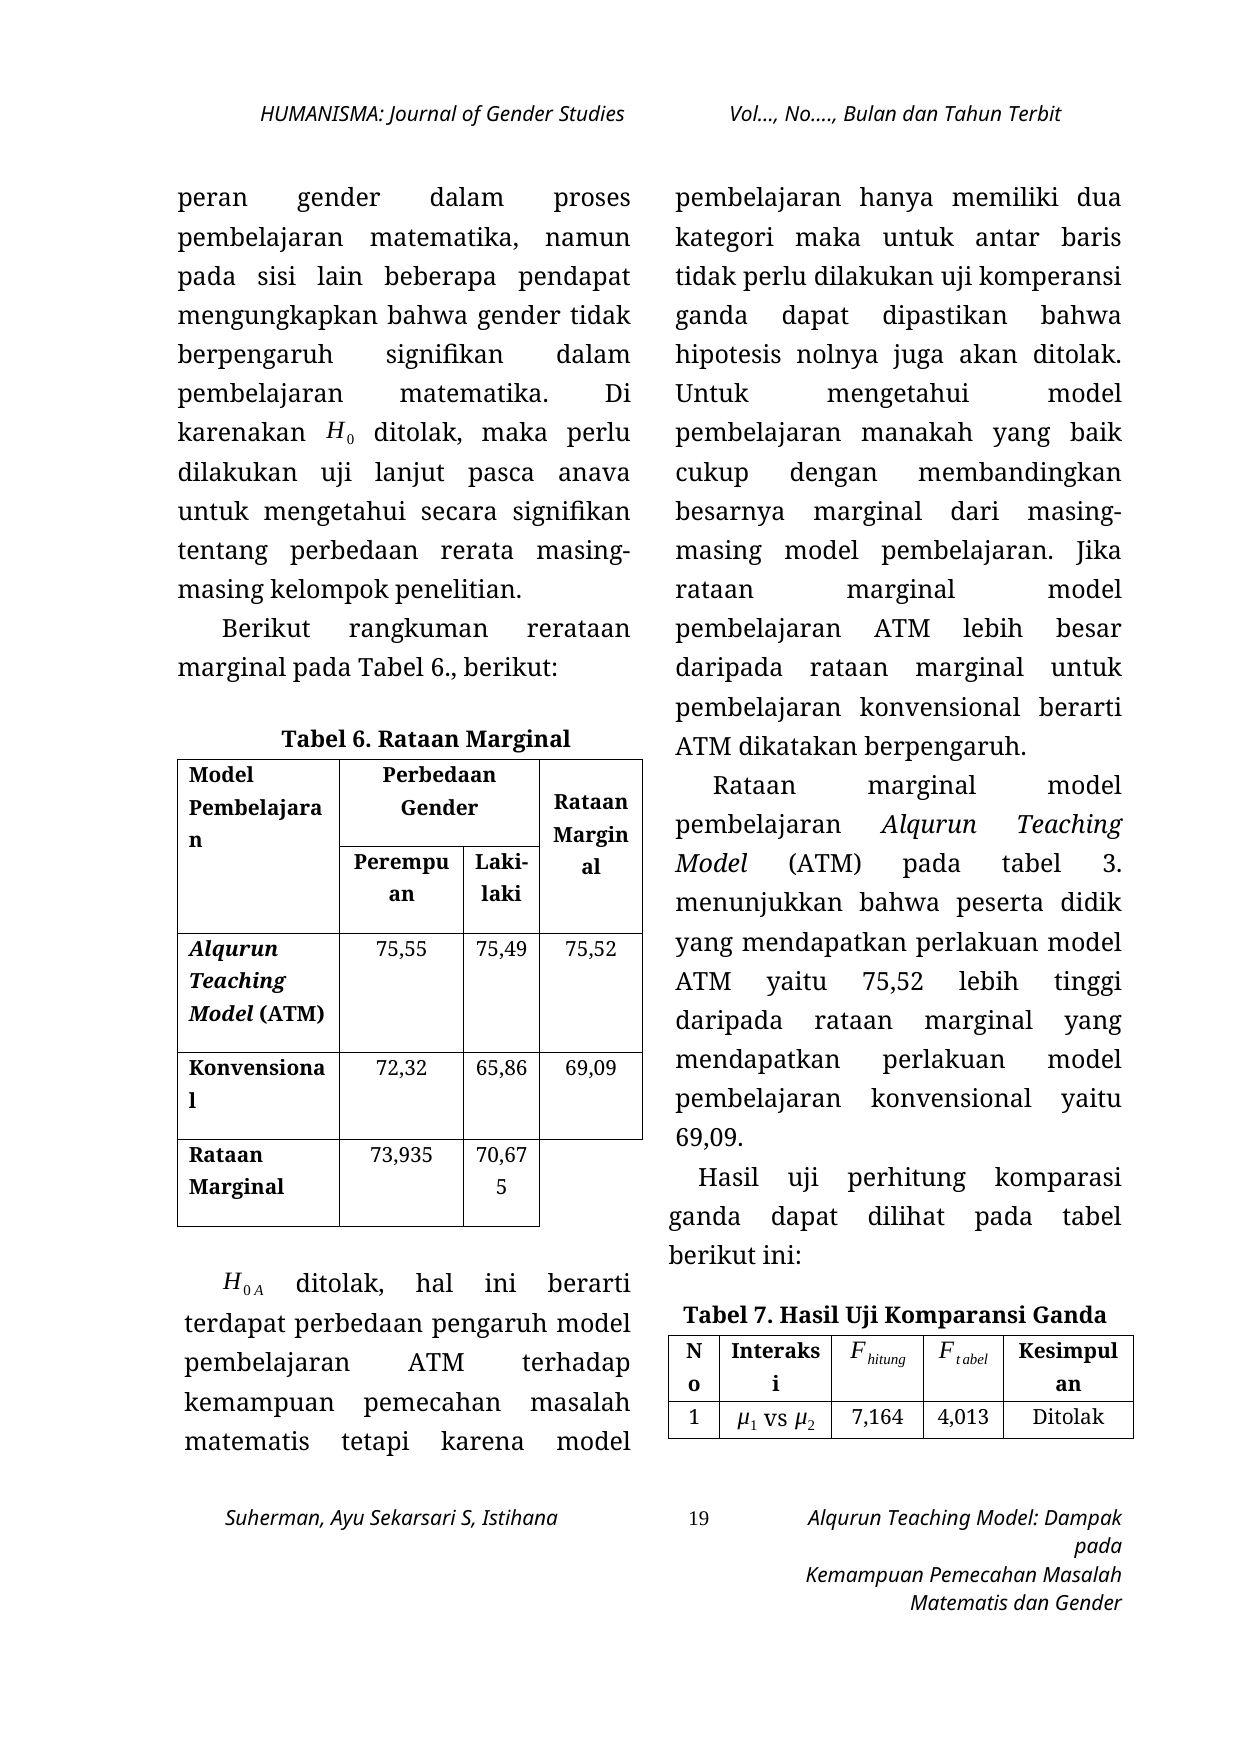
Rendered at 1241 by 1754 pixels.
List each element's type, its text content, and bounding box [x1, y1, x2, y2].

table_header Kesimpulan [1004, 1336, 1133, 1401]
table_header Perbedaan Gender [340, 760, 539, 846]
table_header No [669, 1336, 719, 1401]
table_header [924, 1336, 1003, 1401]
table_cell 7,164 [832, 1402, 923, 1438]
table_cell 69,09 [540, 1053, 642, 1139]
text Berikut rangkuman rerataan marginal pada Tabel 6., berikut: [177, 611, 631, 684]
table_cell Rataan Marginal [178, 1140, 339, 1226]
table_cell 75,52 [540, 934, 642, 1052]
table_header Rataan Marginal [540, 760, 642, 933]
text Rataan marginal model pembelajaran Alqurun Teaching Model (ATM) pada tabel 3. menunjukkan bahwa peserta didik yang mendapatkan perlakuan model ATM yaitu 75,52 lebih tinggi daripada rataan marginal yang mendapatkan perlakuan model pembelajaran konvensional yaitu 69,09. [675, 767, 1122, 1154]
table_cell Laki-laki [464, 847, 539, 933]
table_cell 1 [669, 1402, 719, 1438]
text Tabel 7. Hasil Uji Komparansi Ganda [668, 1299, 1122, 1331]
table_cell 4,013 [924, 1402, 1003, 1438]
table_cell 65,86 [464, 1053, 539, 1139]
table_cell 72,32 [340, 1053, 463, 1139]
table_cell 75,55 [340, 934, 463, 1052]
table_cell Konvensional [178, 1053, 339, 1139]
table_header Model Pembelajaran [178, 760, 339, 933]
text ditolak, hal ini berarti terdapat perbedaan pengaruh model pembelajaran ATM terhadap kemampuan pemecahan masalah matematis tetapi karena model pembelajaran hanya memiliki dua kategori maka untuk antar baris tidak perlu dilakukan uji komperansi ganda dapat dipastikan bahwa hipotesis nolnya juga akan ditolak. Untuk mengetahui model pembelajaran manakah yang baik cukup dengan membandingkan besarnya marginal dari masing-masing model pembelajaran. Jika rataan marginal model pembelajaran ATM lebih besar daripada rataan marginal untuk pembelajaran konvensional berarti ATM dikatakan berpengaruh. [184, 1266, 631, 1457]
list Tabel 6. Rataan Marginal [221, 723, 631, 754]
table_cell Alqurun Teaching Model (ATM) [178, 934, 339, 1052]
text Hasil uji perhitung komparasi ganda dapat dilihat pada tabel berikut ini: [668, 1159, 1122, 1272]
table_cell 70,675 [464, 1140, 539, 1226]
text ditolak, hal ini berarti terdapat perbedaan pengaruh model pembelajaran ATM terhadap kemampuan pemecahan masalah matematis tetapi karena model pembelajaran hanya memiliki dua kategori maka untuk antar baris tidak perlu dilakukan uji komperansi ganda dapat dipastikan bahwa hipotesis nolnya juga akan ditolak. Untuk mengetahui model pembelajaran manakah yang baik cukup dengan membandingkan besarnya marginal dari masing-masing model pembelajaran. Jika rataan marginal model pembelajaran ATM lebih besar daripada rataan marginal untuk pembelajaran konvensional berarti ATM dikatakan berpengaruh. [675, 180, 1122, 762]
table_cell vs [720, 1402, 831, 1438]
table_header [832, 1336, 923, 1401]
table_cell 73,935 [340, 1140, 463, 1226]
table_cell Perempuan [340, 847, 463, 933]
table_cell 75,49 [464, 934, 539, 1052]
table_header Interaksi [720, 1336, 831, 1401]
table_cell Ditolak [1004, 1402, 1133, 1438]
